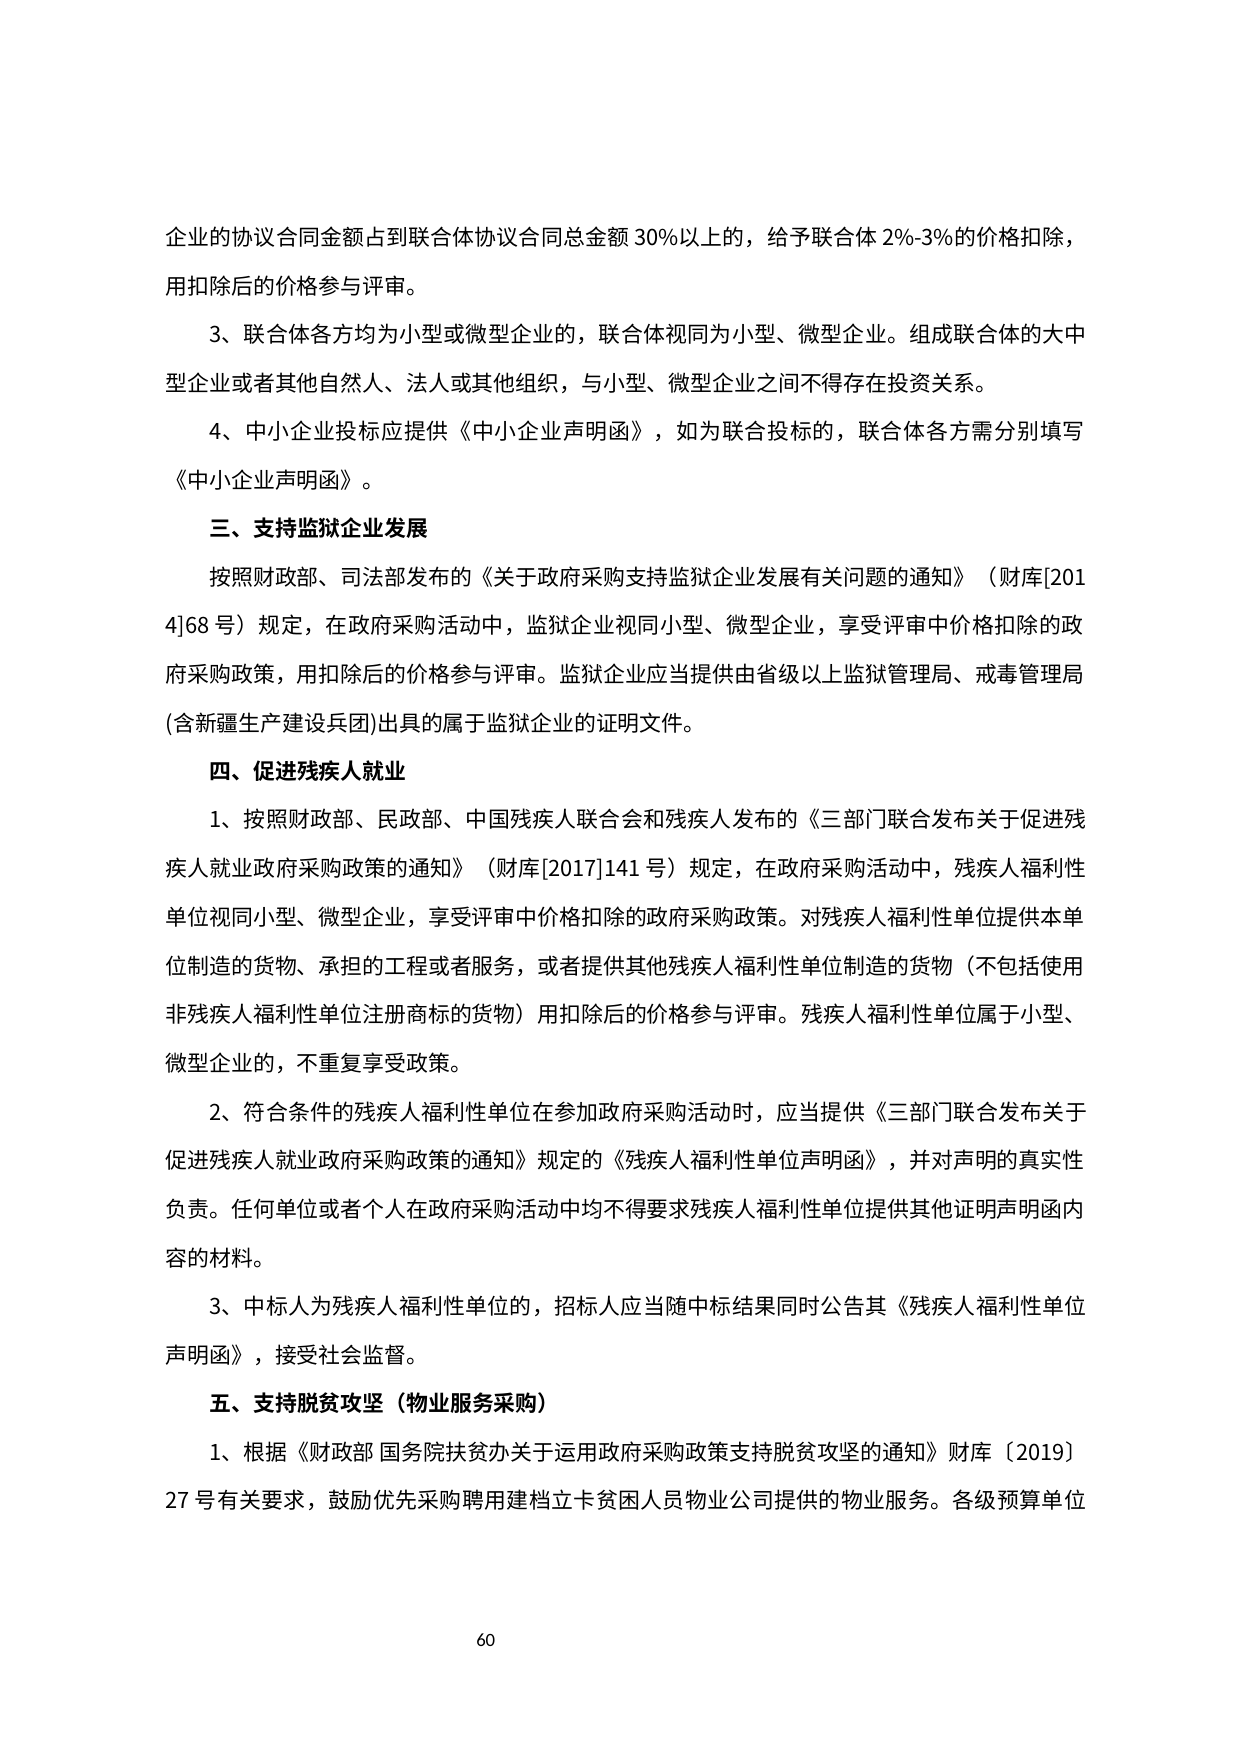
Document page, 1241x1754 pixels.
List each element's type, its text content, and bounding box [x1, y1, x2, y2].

text 按照财政部、司法部发布的《关于政府采购支持监狱企业发展有关问题的通知》（财库[2014]68号）规定，在政府采购活动中，监狱企业视同小型、微型企业，享受评审中价格扣除的政府采购政策，用扣除后的价格参与评审。监狱企业应当提供由省级以上监狱管理局、戒毒管理局(含新疆生产建设兵团)出具的属于监狱企业的证明文件。 [165, 559, 1087, 738]
text 4、中小企业投标应提供《中小企业声明函》，如为联合投标的，联合体各方需分别填写《中小企业声明函》。 [165, 414, 1087, 495]
text 四、促进残疾人就业 [165, 754, 1087, 786]
text 2、符合条件的残疾人福利性单位在参加政府采购活动时，应当提供《三部门联合发布关于促进残疾人就业政府采购政策的通知》规定的《残疾人福利性单位声明函》，并对声明的真实性负责。任何单位或者个人在政府采购活动中均不得要求残疾人福利性单位提供其他证明声明函内容的材料。 [165, 1094, 1087, 1273]
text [165, 1434, 1087, 1515]
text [165, 219, 1087, 301]
text 三、支持监狱企业发展 [165, 511, 1087, 543]
text 3、联合体各方均为小型或微型企业的，联合体视同为小型、微型企业。组成联合体的大中型企业或者其他自然人、法人或其他组织，与小型、微型企业之间不得存在投资关系。 [165, 317, 1087, 398]
text 3、中标人为残疾人福利性单位的，招标人应当随中标结果同时公告其《残疾人福利性单位声明函》，接受社会监督。 [165, 1289, 1087, 1370]
text 1、按照财政部、民政部、中国残疾人联合会和残疾人发布的《三部门联合发布关于促进残疾人就业政府采购政策的通知》（财库[2017]141号）规定，在政府采购活动中，残疾人福利性单位视同小型、微型企业，享受评审中价格扣除的政府采购政策。对残疾人福利性单位提供本单位制造的货物、承担的工程或者服务，或者提供其他残疾人福利性单位制造的货物（不包括使用非残疾人福利性单位注册商标的货物）用扣除后的价格参与评审。残疾人福利性单位属于小型、微型企业的，不重复享受政策。 [165, 802, 1087, 1078]
text 五、支持脱贫攻坚（物业服务采购） [165, 1386, 1087, 1418]
